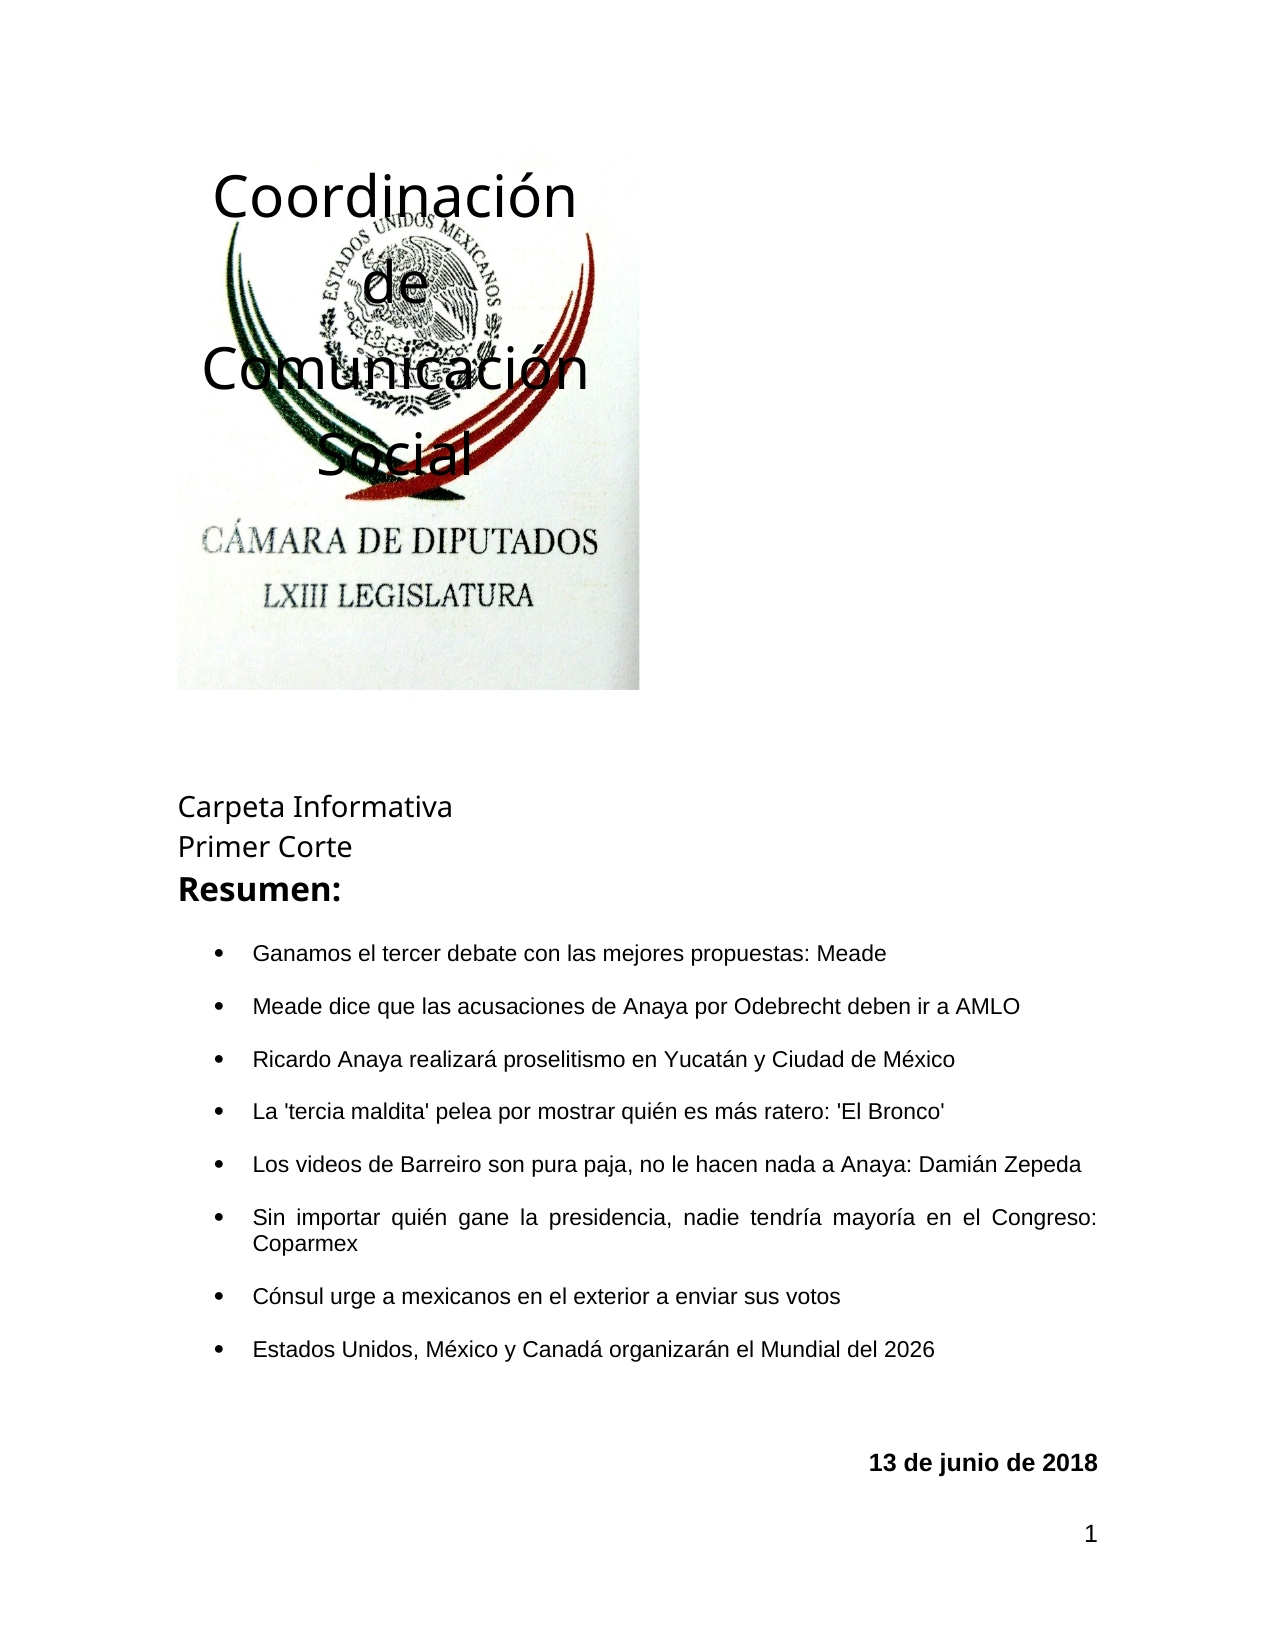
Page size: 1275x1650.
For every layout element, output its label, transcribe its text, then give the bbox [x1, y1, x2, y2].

list La 'tercia maldita' pelea por mostrar quién es más ratero: 'El Bronco' [215, 1098, 1098, 1125]
picture [177, 147, 640, 690]
text 13 de junio de 2018 [177, 1448, 1098, 1477]
text Resumen: [177, 866, 1098, 911]
list Estados Unidos, México y Canadá organizarán el Mundial del 2026 [215, 1336, 1098, 1362]
list Los videos de Barreiro son pura paja, no le hacen nada a Anaya: Damián Zepeda [215, 1151, 1098, 1177]
list Meade dice que las acusaciones de Anaya por Odebrecht deben ir a AMLO [215, 993, 1098, 1019]
list Ganamos el tercer debate con las mejores propuestas: Meade [215, 940, 1098, 967]
text Primer Corte [177, 826, 1098, 866]
list Ricardo Anaya realizará proselitismo en Yucatán y Ciudad de México [215, 1046, 1098, 1072]
list Sin importar quién gane la presidencia, nadie tendría mayoría en el Congreso: Coparmex [215, 1204, 1098, 1256]
list Cónsul urge a mexicanos en el exterior a enviar sus votos [215, 1283, 1098, 1309]
text Carpeta Informativa [177, 787, 1098, 826]
